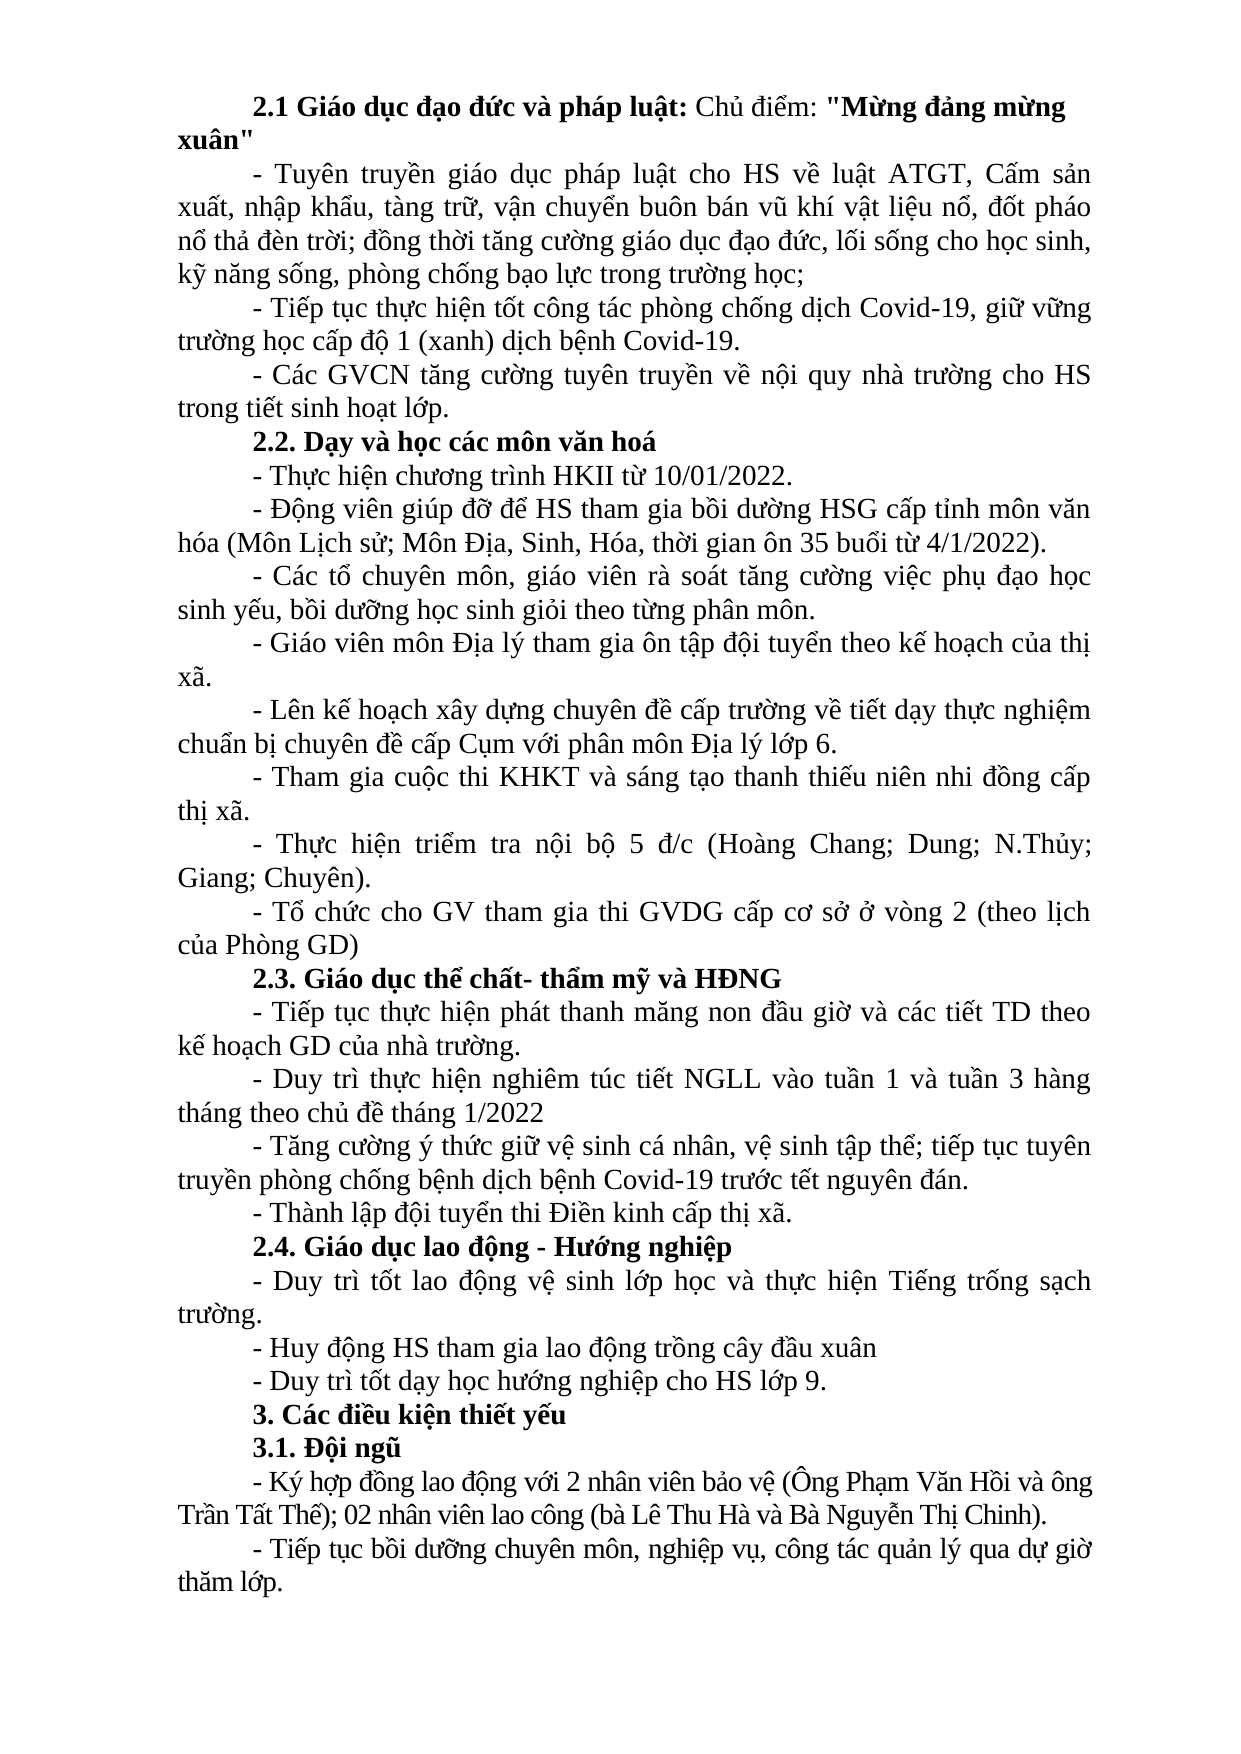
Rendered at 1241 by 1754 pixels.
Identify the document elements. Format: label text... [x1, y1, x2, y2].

text - Duy trì thực hiện nghiêm túc tiết NGLL vào tuần 1 và tuần 3 hàng tháng theo chủ đề tháng 1/2022 [177, 1061, 1092, 1128]
text 2.3. Giáo dục thể chất- thẩm mỹ và HĐNG [177, 961, 1092, 994]
text - Tiếp tục thực hiện tốt công tác phòng chống dịch Covid-19, giữ vững trường học cấp độ 1 (xanh) dịch bệnh Covid-19. [177, 290, 1092, 357]
text - Huy động HS tham gia lao động trồng cây đầu xuân [177, 1330, 1092, 1363]
text - Lên kế hoạch xây dựng chuyên đề cấp trường về tiết dạy thực nghiệm chuẩn bị chuyên đề cấp Cụm với phân môn Địa lý lớp 6. [177, 692, 1092, 759]
text - Các GVCN tăng cường tuyên truyền về nội quy nhà trường cho HS trong tiết sinh hoạt lớp. [177, 357, 1092, 424]
text - Ký hợp đồng lao động với 2 nhân viên bảo vệ (Ông Phạm Văn Hồi và ông Trần Tất Thế); 02 nhân viên lao công (bà Lê Thu Hà và Bà Nguyễn Thị Chinh). [177, 1464, 1092, 1531]
text - Duy trì tốt lao động vệ sinh lớp học và thực hiện Tiếng trống sạch trường. [177, 1263, 1092, 1330]
text - Thực hiện chương trình HKII từ 10/01/2022. [177, 458, 1092, 491]
text - Tuyên truyền giáo dục pháp luật cho HS về luật ATGT, Cấm sản xuất, nhập khẩu, tàng trữ, vận chuyển buôn bán vũ khí vật liệu nổ, đốt pháo nổ thả đèn trời; đồng thời tăng cường giáo dục đạo đức, lối sống cho học sinh, kỹ năng sống, phòng chống bạo lực trong trường học; [177, 156, 1092, 290]
text - Giáo viên môn Địa lý tham gia ôn tập đội tuyển theo kế hoạch của thị xã. [177, 625, 1092, 692]
text 2.1 Giáo dục đạo đức và pháp luật: Chủ điểm: "Mừng đảng mừng xuân" [177, 89, 1092, 156]
text - Thành lập đội tuyển thi Điền kinh cấp thị xã. [177, 1196, 1092, 1229]
text 3. Các điều kiện thiết yếu [177, 1397, 1092, 1430]
text - Tăng cường ý thức giữ vệ sinh cá nhân, vệ sinh tập thể; tiếp tục tuyên truyền phòng chống bệnh dịch bệnh Covid-19 trước tết nguyên đán. [177, 1128, 1092, 1196]
text 2.4. Giáo dục lao động - Hướng nghiệp [177, 1229, 1092, 1263]
text 2.2. Dạy và học các môn văn hoá [177, 424, 1092, 458]
text - Tiếp tục bồi dưỡng chuyên môn, nghiệp vụ, công tác quản lý qua dự giờ thăm lớp. [177, 1531, 1092, 1598]
text - Tiếp tục thực hiện phát thanh măng non đầu giờ và các tiết TD theo kế hoạch GD của nhà trường. [177, 994, 1092, 1061]
text - Động viên giúp đỡ để HS tham gia bồi dường HSG cấp tỉnh môn văn hóa (Môn Lịch sử; Môn Địa, Sinh, Hóa, thời gian ôn 35 buổi từ 4/1/2022). [177, 491, 1092, 558]
text - Tổ chức cho GV tham gia thi GVDG cấp cơ sở ở vòng 2 (theo lịch của Phòng GD) [177, 894, 1092, 961]
text - Các tổ chuyên môn, giáo viên rà soát tăng cường việc phụ đạo học sinh yếu, bồi dưỡng học sinh giỏi theo từng phân môn. [177, 558, 1092, 625]
text 3.1. Đội ngũ [177, 1430, 1092, 1464]
text - Thực hiện triểm tra nội bộ 5 đ/c (Hoàng Chang; Dung; N.Thủy; Giang; Chuyên). [177, 827, 1092, 894]
text - Duy trì tốt dạy học hướng nghiệp cho HS lớp 9. [177, 1363, 1092, 1397]
text - Tham gia cuộc thi KHKT và sáng tạo thanh thiếu niên nhi đồng cấp thị xã. [177, 759, 1092, 827]
